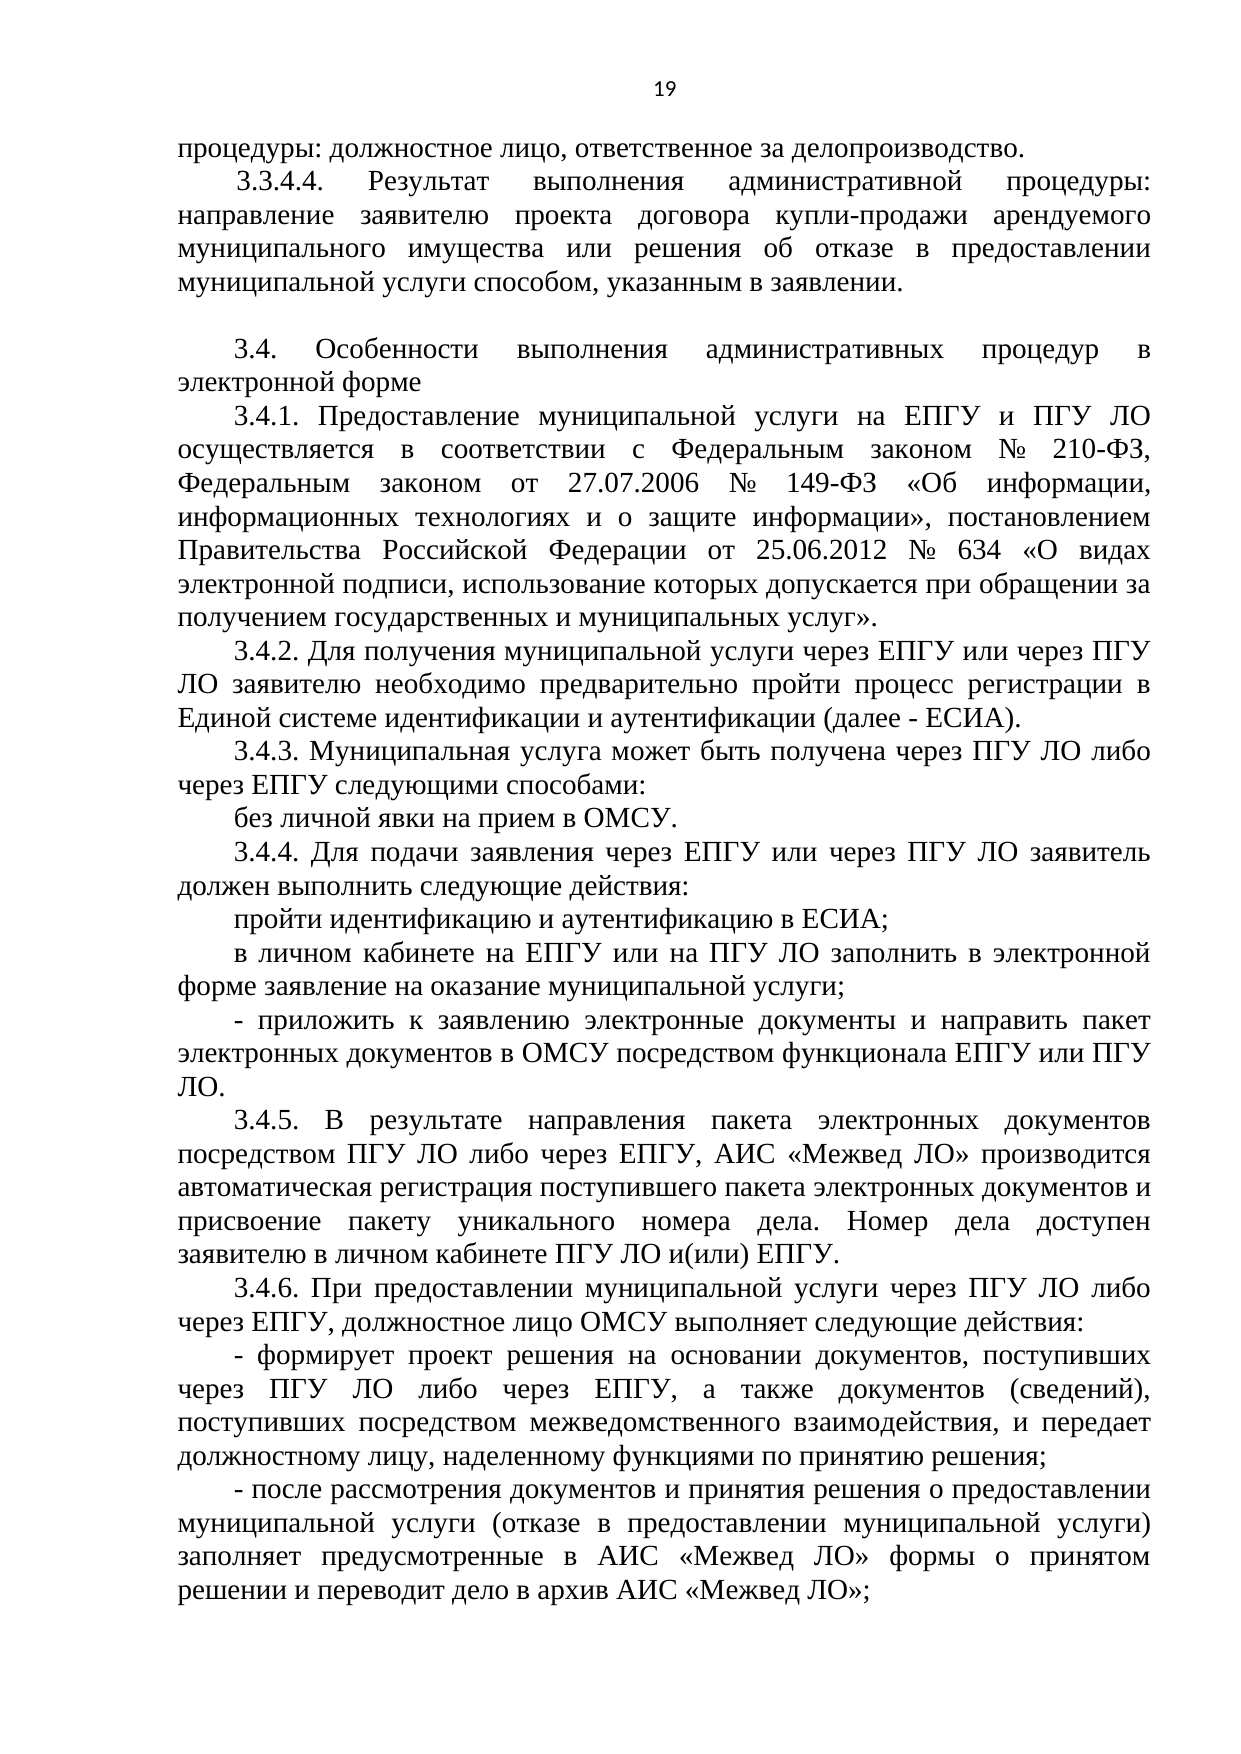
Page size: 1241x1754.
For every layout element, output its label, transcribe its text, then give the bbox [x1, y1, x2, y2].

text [177, 130, 1152, 163]
text без личной явки на прием в ОМСУ. [177, 801, 1152, 834]
text 3.3.4.4. Результат выполнения административной процедуры: направление заявителю проекта договора купли-продажи арендуемого муниципального имущества или решения об отказе в предоставлении муниципальной услуги способом, указанным в заявлении. [177, 163, 1152, 297]
text 3.4.1. Предоставление муниципальной услуги на ЕПГУ и ПГУ ЛО осуществляется в соответствии с Федеральным законом № 210-ФЗ, Федеральным законом от 27.07.2006 № 149-ФЗ «Об информации, информационных технологиях и о защите информации», постановлением Правительства Российской Федерации от 25.06.2012 № 634 «О видах электронной подписи, использование которых допускается при обращении за получением государственных и муниципальных услуг». [177, 398, 1152, 633]
text 3.4.2. Для получения муниципальной услуги через ЕПГУ или через ПГУ ЛО заявителю необходимо предварительно пройти процесс регистрации в Единой системе идентификации и аутентификации (далее - ЕСИА). [177, 633, 1152, 733]
text пройти идентификацию и аутентификацию в ЕСИА; [177, 901, 1152, 935]
text в личном кабинете на ЕПГУ или на ПГУ ЛО заполнить в электронной форме заявление на оказание муниципальной услуги; [177, 935, 1152, 1002]
text 3.4.5. В результате направления пакета электронных документов посредством ПГУ ЛО либо через ЕПГУ, АИС «Межвед ЛО» производится автоматическая регистрация поступившего пакета электронных документов и присвоение пакету уникального номера дела. Номер дела доступен заявителю в личном кабинете ПГУ ЛО и(или) ЕПГУ. [177, 1102, 1152, 1270]
text 3.4. Особенности выполнения административных процедур в электронной форме [177, 331, 1152, 398]
text 3.4.3. Муниципальная услуга может быть получена через ПГУ ЛО либо через ЕПГУ следующими способами: [177, 733, 1152, 801]
text 3.4.6. При предоставлении муниципальной услуги через ПГУ ЛО либо через ЕПГУ, должностное лицо ОМСУ выполняет следующие действия: [177, 1270, 1152, 1337]
text - приложить к заявлению электронные документы и направить пакет электронных документов в ОМСУ посредством функционала ЕПГУ или ПГУ ЛО. [177, 1002, 1152, 1102]
text - после рассмотрения документов и принятия решения о предоставлении муниципальной услуги (отказе в предоставлении муниципальной услуги) заполняет предусмотренные в АИС «Межвед ЛО» формы о принятом решении и переводит дело в архив АИС «Межвед ЛО»; [177, 1471, 1152, 1606]
text 3.4.4. Для подачи заявления через ЕПГУ или через ПГУ ЛО заявитель должен выполнить следующие действия: [177, 834, 1152, 901]
text - формирует проект решения на основании документов, поступивших через ПГУ ЛО либо через ЕПГУ, а также документов (сведений), поступивших посредством межведомственного взаимодействия, и передает должностному лицу, наделенному функциями по принятию решения; [177, 1337, 1152, 1471]
